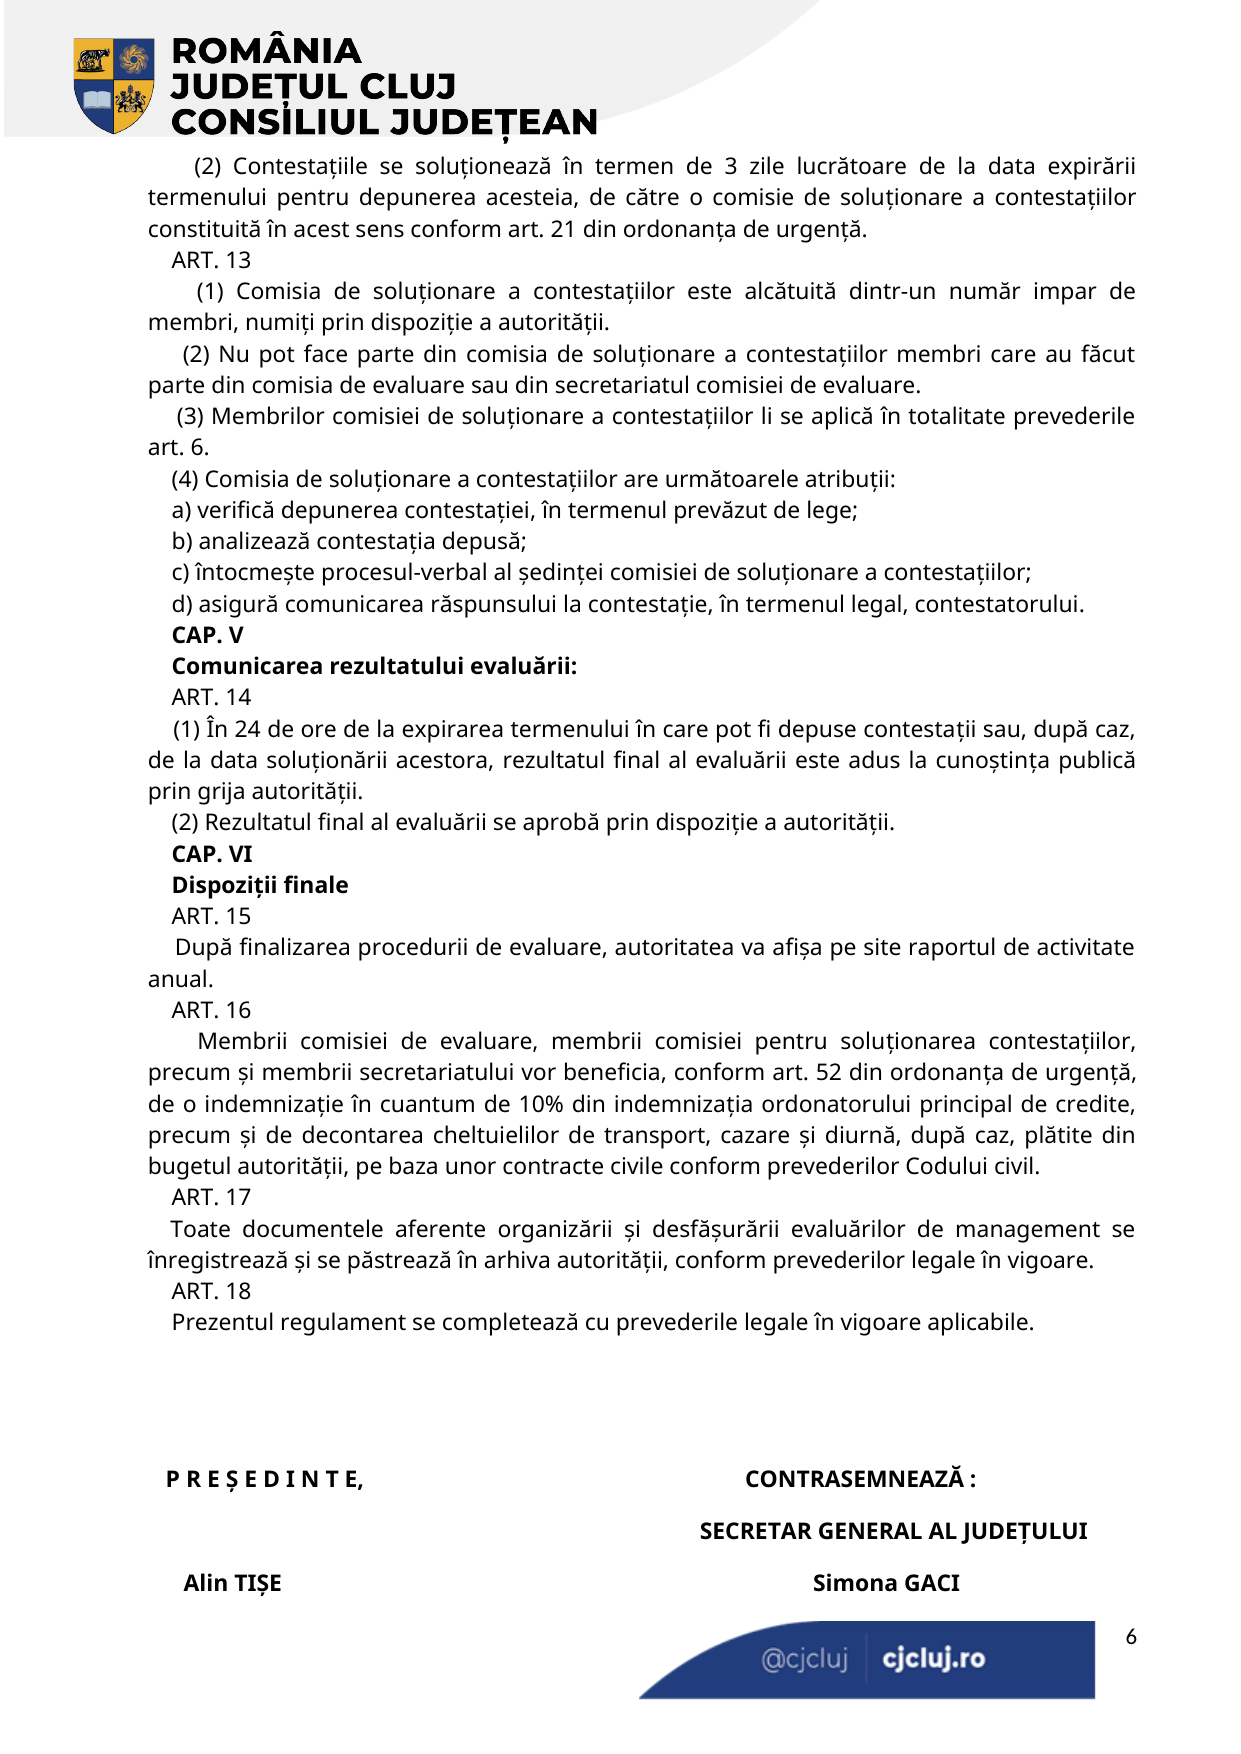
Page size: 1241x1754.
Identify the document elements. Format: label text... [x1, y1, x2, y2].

text Dispoziţii finale [148, 869, 1137, 900]
text a) verifică depunerea contestaţiei, în termenul prevăzut de lege; [148, 494, 1137, 525]
text P R E Ş E D I N T E, CONTRASEMNEAZĂ : [148, 1462, 1137, 1494]
text (2) Nu pot face parte din comisia de soluţionare a contestaţiilor membri care au făcut parte din comisia de evaluare sau din secretariatul comisiei de evaluare. [148, 337, 1137, 400]
picture [638, 1621, 1097, 1701]
text (1) În 24 de ore de la expirarea termenului în care pot fi depuse contestaţii sau, după caz, de la data soluţionării acestora, rezultatul final al evaluării este adus la cunoştinţa publică prin grija autorităţii. [148, 712, 1137, 806]
text Membrii comisiei de evaluare, membrii comisiei pentru soluţionarea contestaţiilor, precum şi membrii secretariatului vor beneficia, conform art. 52 din ordonanţa de urgenţă, de o indemnizaţie în cuantum de 10% din indemnizaţia ordonatorului principal de credite, precum şi de decontarea cheltuielilor de transport, cazare şi diurnă, după caz, plătite din bugetul autorităţii, pe baza unor contracte civile conform prevederilor Codului civil. [148, 1025, 1137, 1181]
text Toate documentele aferente organizării şi desfăşurării evaluărilor de management se înregistrează şi se păstrează în arhiva autorităţii, conform prevederilor legale în vigoare. [148, 1212, 1137, 1275]
text ART. 15 [148, 900, 1137, 931]
picture [73, 31, 597, 144]
text Prezentul regulament se completează cu prevederile legale în vigoare aplicabile. [148, 1306, 1137, 1337]
text ART. 13 [148, 244, 1137, 275]
text (2) Rezultatul final al evaluării se aprobă prin dispoziţie a autorităţii. [148, 806, 1137, 837]
text d) asigură comunicarea răspunsului la contestaţie, în termenul legal, contestatorului. [148, 587, 1137, 619]
text Alin TIȘE Simona GACI [148, 1567, 1137, 1598]
text c) întocmeşte procesul-verbal al şedinţei comisiei de soluţionare a contestaţiilor; [148, 556, 1137, 587]
text După finalizarea procedurii de evaluare, autoritatea va afişa pe site raportul de activitate anual. [148, 931, 1137, 994]
text CAP. V [148, 619, 1137, 650]
text ART. 14 [148, 681, 1137, 712]
text ART. 16 [148, 994, 1137, 1025]
text (2) Contestaţiile se soluţionează în termen de 3 zile lucrătoare de la data expirării termenului pentru depunerea acesteia, de către o comisie de soluţionare a contestaţiilor constituită în acest sens conform art. 21 din ordonanţa de urgenţă. [148, 150, 1137, 244]
text SECRETAR GENERAL AL JUDEŢULUI [148, 1514, 1137, 1546]
text CAP. VI [148, 837, 1137, 869]
text ART. 18 [148, 1275, 1137, 1306]
text Comunicarea rezultatului evaluării: [148, 650, 1137, 681]
text (1) Comisia de soluţionare a contestaţiilor este alcătuită dintr-un număr impar de membri, numiţi prin dispoziţie a autorităţii. [148, 275, 1137, 337]
text (4) Comisia de soluţionare a contestaţiilor are următoarele atribuţii: [148, 462, 1137, 494]
text (3) Membrilor comisiei de soluţionare a contestaţiilor li se aplică în totalitate prevederile art. 6. [148, 400, 1137, 462]
text b) analizează contestaţia depusă; [148, 525, 1137, 556]
text ART. 17 [148, 1181, 1137, 1212]
